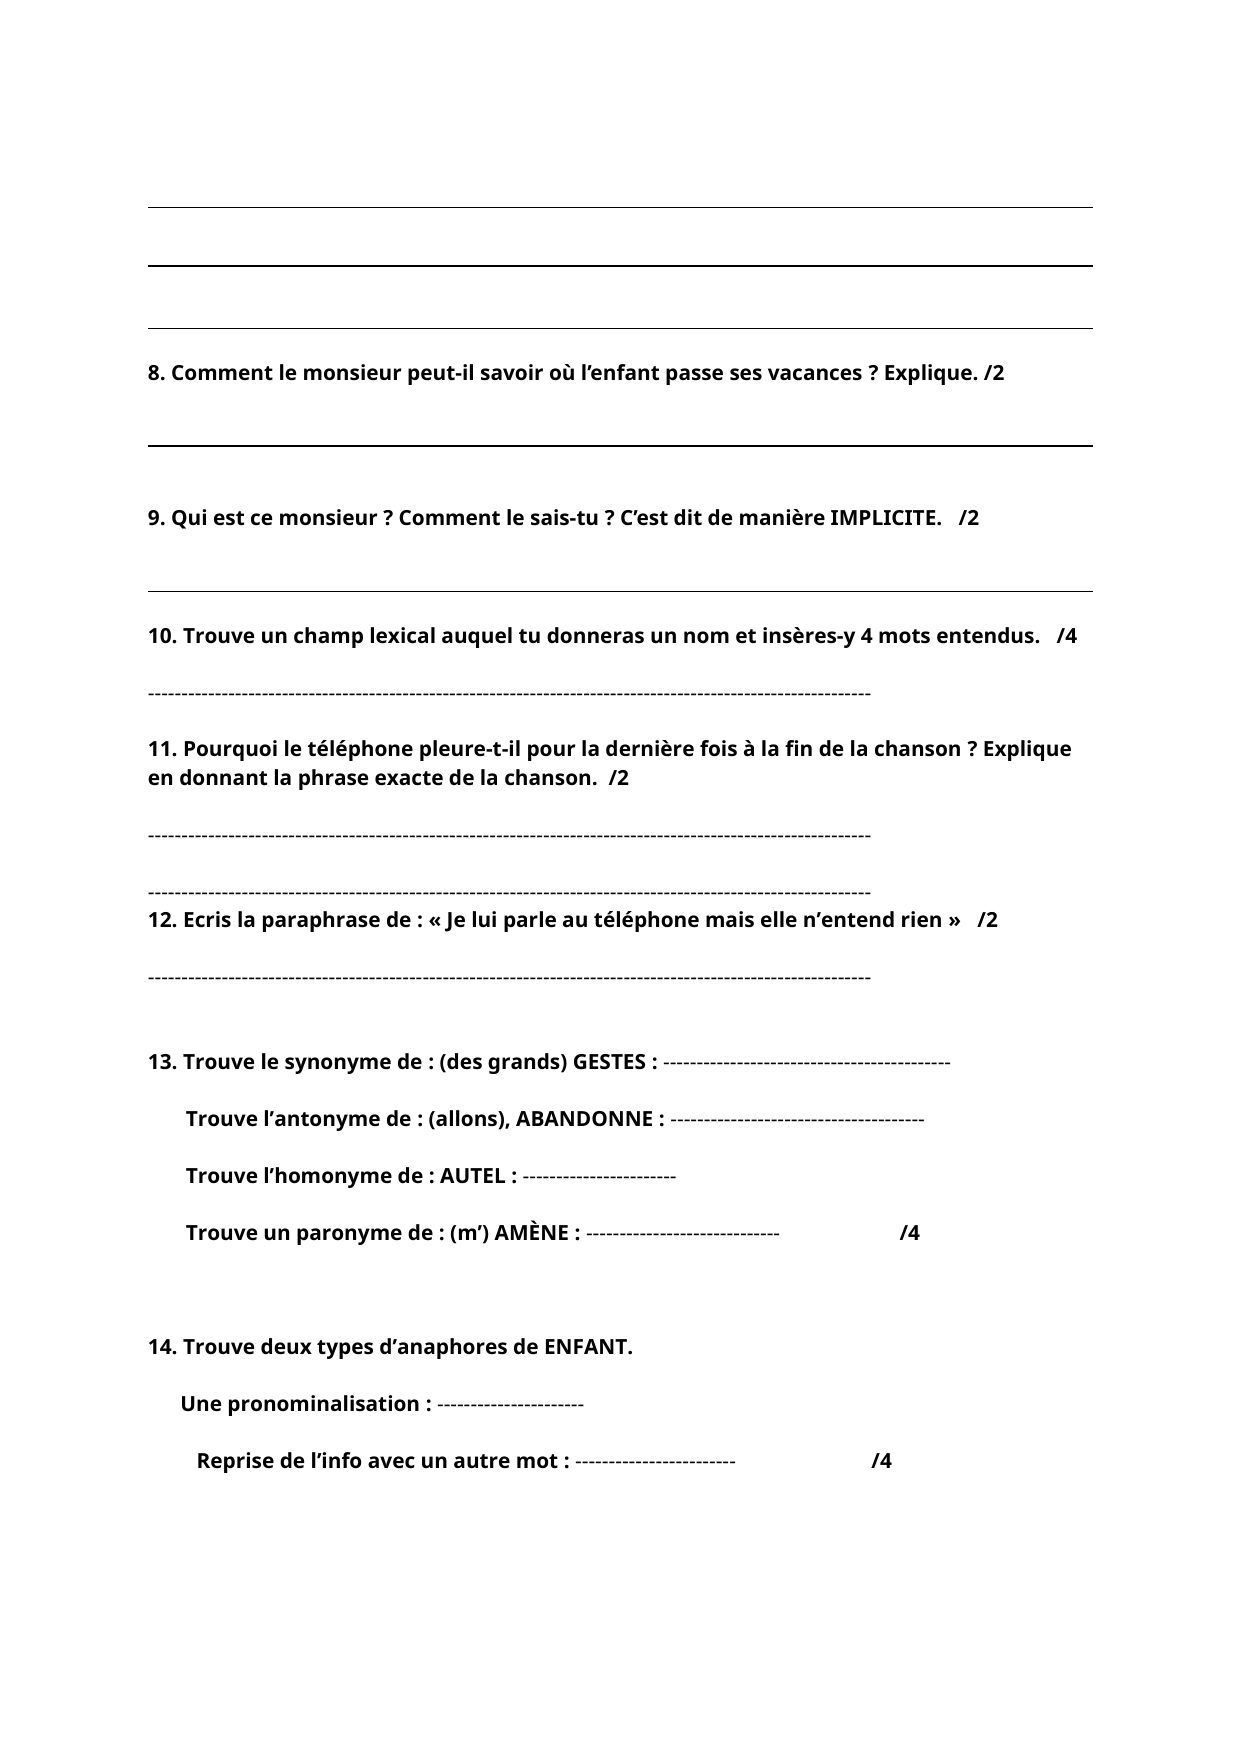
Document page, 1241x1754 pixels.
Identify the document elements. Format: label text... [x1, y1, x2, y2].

text 13. Trouve le synonyme de : (des grands) GESTES : ------------------------------------------- [148, 1047, 1093, 1076]
text 11. Pourquoi le téléphone pleure-t-il pour la dernière fois à la fin de la chanson ? Explique en donnant la phrase exacte de la chanson. /2 [148, 734, 1093, 791]
text Trouve l’antonyme de : (allons), ABANDONNE : -------------------------------------- [148, 1104, 1093, 1133]
text Trouve un paronyme de : (m’) AMÈNE : ----------------------------- /4 [148, 1218, 1093, 1247]
text Reprise de l’info avec un autre mot : ------------------------ /4 [148, 1446, 1093, 1474]
text ------------------------------------------------------------------------------------------------------------ [148, 962, 1093, 991]
text 10. Trouve un champ lexical auquel tu donneras un nom et insères-y 4 mots entendus. /4 [148, 621, 1093, 649]
text 9. Qui est ce monsieur ? Comment le sais-tu ? C’est dit de manière IMPLICITE. /2 [148, 503, 1093, 532]
text ------------------------------------------------------------------------------------------------------------ [148, 678, 1093, 706]
text 12. Ecris la paraphrase de : « Je lui parle au téléphone mais elle n’entend rien » /2 [148, 905, 1093, 934]
text 14. Trouve deux types d’anaphores de ENFANT. [148, 1332, 1093, 1361]
text Trouve l’homonyme de : AUTEL : ----------------------- [148, 1161, 1093, 1190]
text ------------------------------------------------------------------------------------------------------------ [148, 820, 1093, 848]
text ------------------------------------------------------------------------------------------------------------ [148, 877, 1093, 905]
text Une pronominalisation : ---------------------- [148, 1389, 1093, 1417]
text 8. Comment le monsieur peut-il savoir où l’enfant passe ses vacances ? Explique. /2 [148, 358, 1093, 386]
